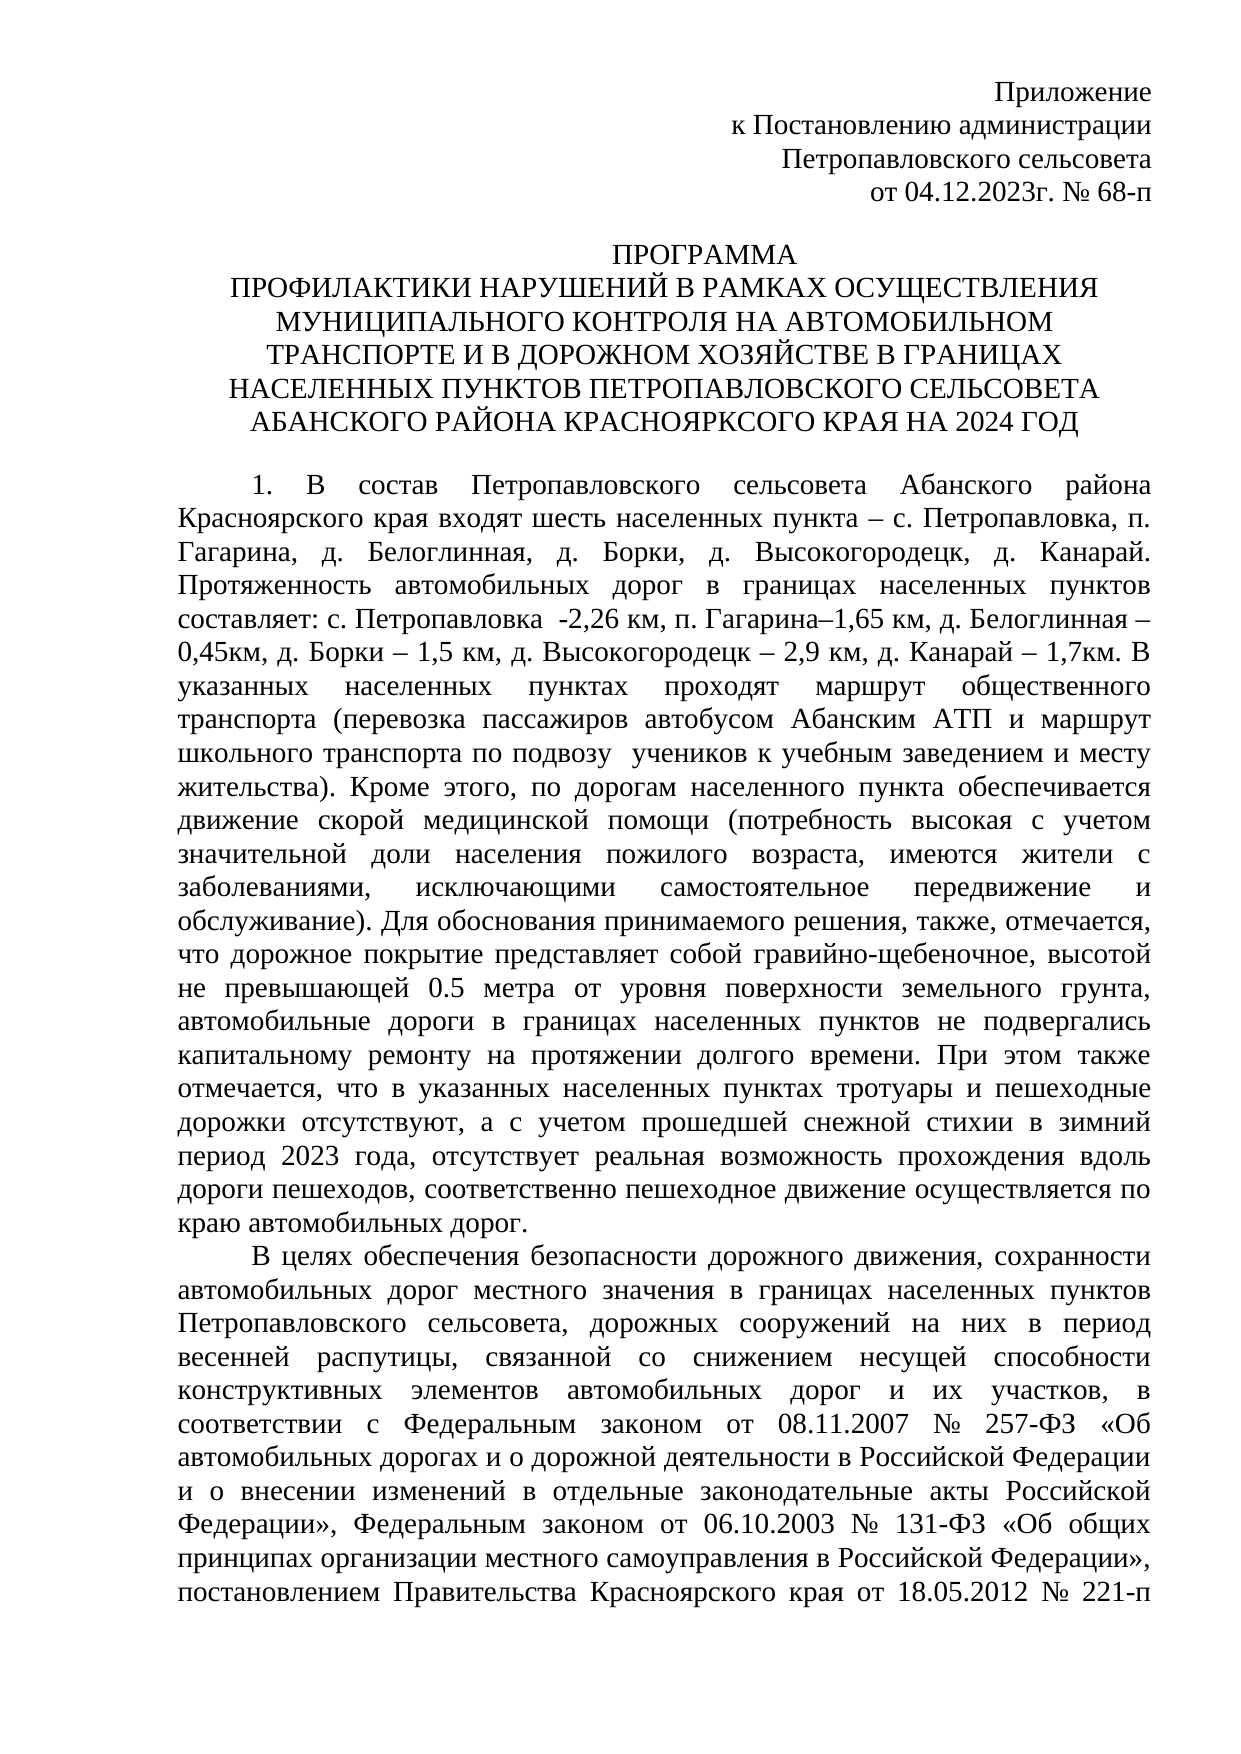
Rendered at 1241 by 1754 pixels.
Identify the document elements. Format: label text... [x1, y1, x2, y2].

title МУНИЦИПАЛЬНОГО КОНТРОЛЯ НА АВТОМОБИЛЬНОМ ТРАНСПОРТЕ И В ДОРОЖНОМ ХОЗЯЙСТВЕ В ГРАНИЦАХ НАСЕЛЕННЫХ ПУНКТОВ ПЕТРОПАВЛОВСКОГО СЕЛЬСОВЕТА АБАНСКОГО РАЙОНА КРАСНОЯРКСОГО КРАЯ НА 2024 ГОД [177, 304, 1152, 438]
text от 04.12.2023г. № 68-п [177, 174, 1152, 208]
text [177, 1238, 1152, 1607]
title ПРОФИЛАКТИКИ НАРУШЕНИЙ В РАМКАХ ОСУЩЕСТВЛЕНИЯ [177, 270, 1152, 304]
text к Постановлению администрации [177, 107, 1152, 141]
text Приложение [177, 74, 1152, 107]
text 1. В состав Петропавловского сельсовета Абанского района Красноярского края входят шесть населенных пункта – с. Петропавловка, п. Гагарина, д. Белоглинная, д. Борки, д. Высокогородецк, д. Канарай. Протяженность автомобильных дорог в границах населенных пунктов составляет: с. Петропавловка -2,26 км, п. Гагарина–1,65 км, д. Белоглинная – 0,45км, д. Борки – 1,5 км, д. Высокогородецк – 2,9 км, д. Канарай – 1,7км. В указанных населенных пунктах проходят маршрут общественного транспорта (перевозка пассажиров автобусом Абанским АТП и маршрут школьного транспорта по подвозу учеников к учебным заведением и месту жительства). Кроме этого, по дорогам населенного пункта обеспечивается движение скорой медицинской помощи (потребность высокая с учетом значительной доли населения пожилого возраста, имеются жители с заболеваниями, исключающими самостоятельное передвижение и обслуживание). Для обоснования принимаемого решения, также, отмечается, что дорожное покрытие представляет собой гравийно-щебеночное, высотой не превышающей 0.5 метра от уровня поверхности земельного грунта, автомобильные дороги в границах населенных пунктов не подвергались капитальному ремонту на протяжении долгого времени. При этом также отмечается, что в указанных населенных пунктах тротуары и пешеходные дорожки отсутствуют, а с учетом прошедшей снежной стихии в зимний период 2023 года, отсутствует реальная возможность прохождения вдоль дороги пешеходов, соответственно пешеходное движение осуществляется по краю автомобильных дорог. [177, 467, 1152, 1238]
title ПРОГРАММА [177, 237, 1152, 270]
text Петропавловского сельсовета [177, 141, 1152, 174]
